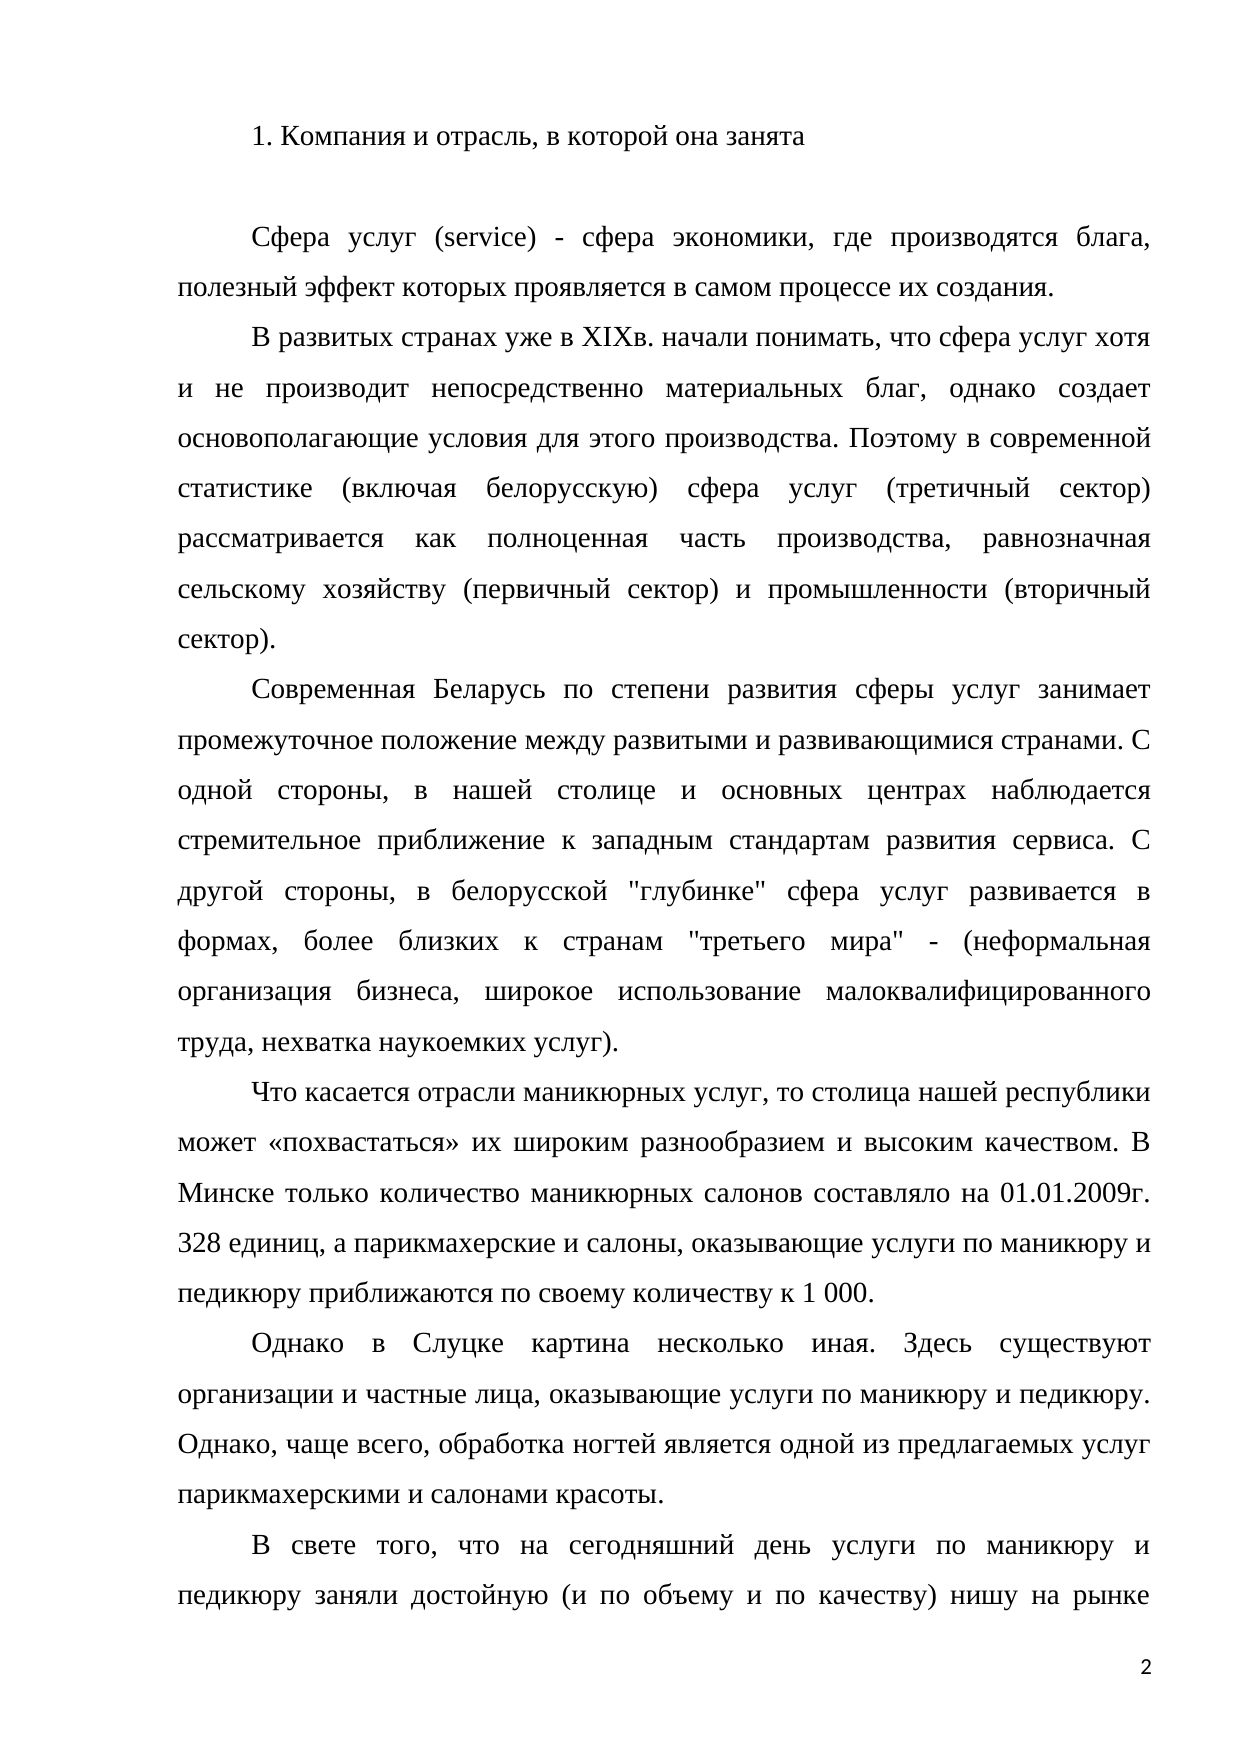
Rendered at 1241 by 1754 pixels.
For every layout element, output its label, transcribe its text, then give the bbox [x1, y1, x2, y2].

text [177, 1527, 1152, 1611]
text 1. Компания и отрасль, в которой она занята [177, 118, 1152, 152]
text Что касается отрасли маникюрных услуг, то столица нашей республики может «похвастаться» их широким разнообразием и высоким качеством. В Минске только количество маникюрных салонов составляло на 01.01.2009г. 328 единиц, а парикмахерские и салоны, оказывающие услуги по маникюру и педикюру приближаются по своему количеству к 1 000. [177, 1074, 1152, 1309]
text Сфера услуг (service) - сфера экономики, где производятся блага, полезный эффект которых проявляется в самом процессе их создания. [177, 219, 1152, 303]
text Современная Беларусь по степени развития сферы услуг занимает промежуточное положение между развитыми и развивающимися странами. С одной стороны, в нашей столице и основных центрах наблюдается стремительное приближение к западным стандартам развития сервиса. С другой стороны, в белорусской "глубинке" сфера услуг развивается в формах, более близких к странам "третьего мира" - (неформальная организация бизнеса, широкое использование малоквалифицированного труда, нехватка наукоемких услуг). [177, 672, 1152, 1057]
text В развитых странах уже в XIXв. начали понимать, что сфера услуг хотя и не производит непосредственно материальных благ, однако создает основополагающие условия для этого производства. Поэтому в современной статистике (включая белорусскую) сфера услуг (третичный сектор) рассматривается как полноценная часть производства, равнозначная сельскому хозяйству (первичный сектор) и промышленности (вторичный сектор). [177, 319, 1152, 655]
text Однако в Слуцке картина несколько иная. Здесь существуют организации и частные лица, оказывающие услуги по маникюру и педикюру. Однако, чаще всего, обработка ногтей является одной из предлагаемых услуг парикмахерскими и салонами красоты. [177, 1326, 1152, 1510]
